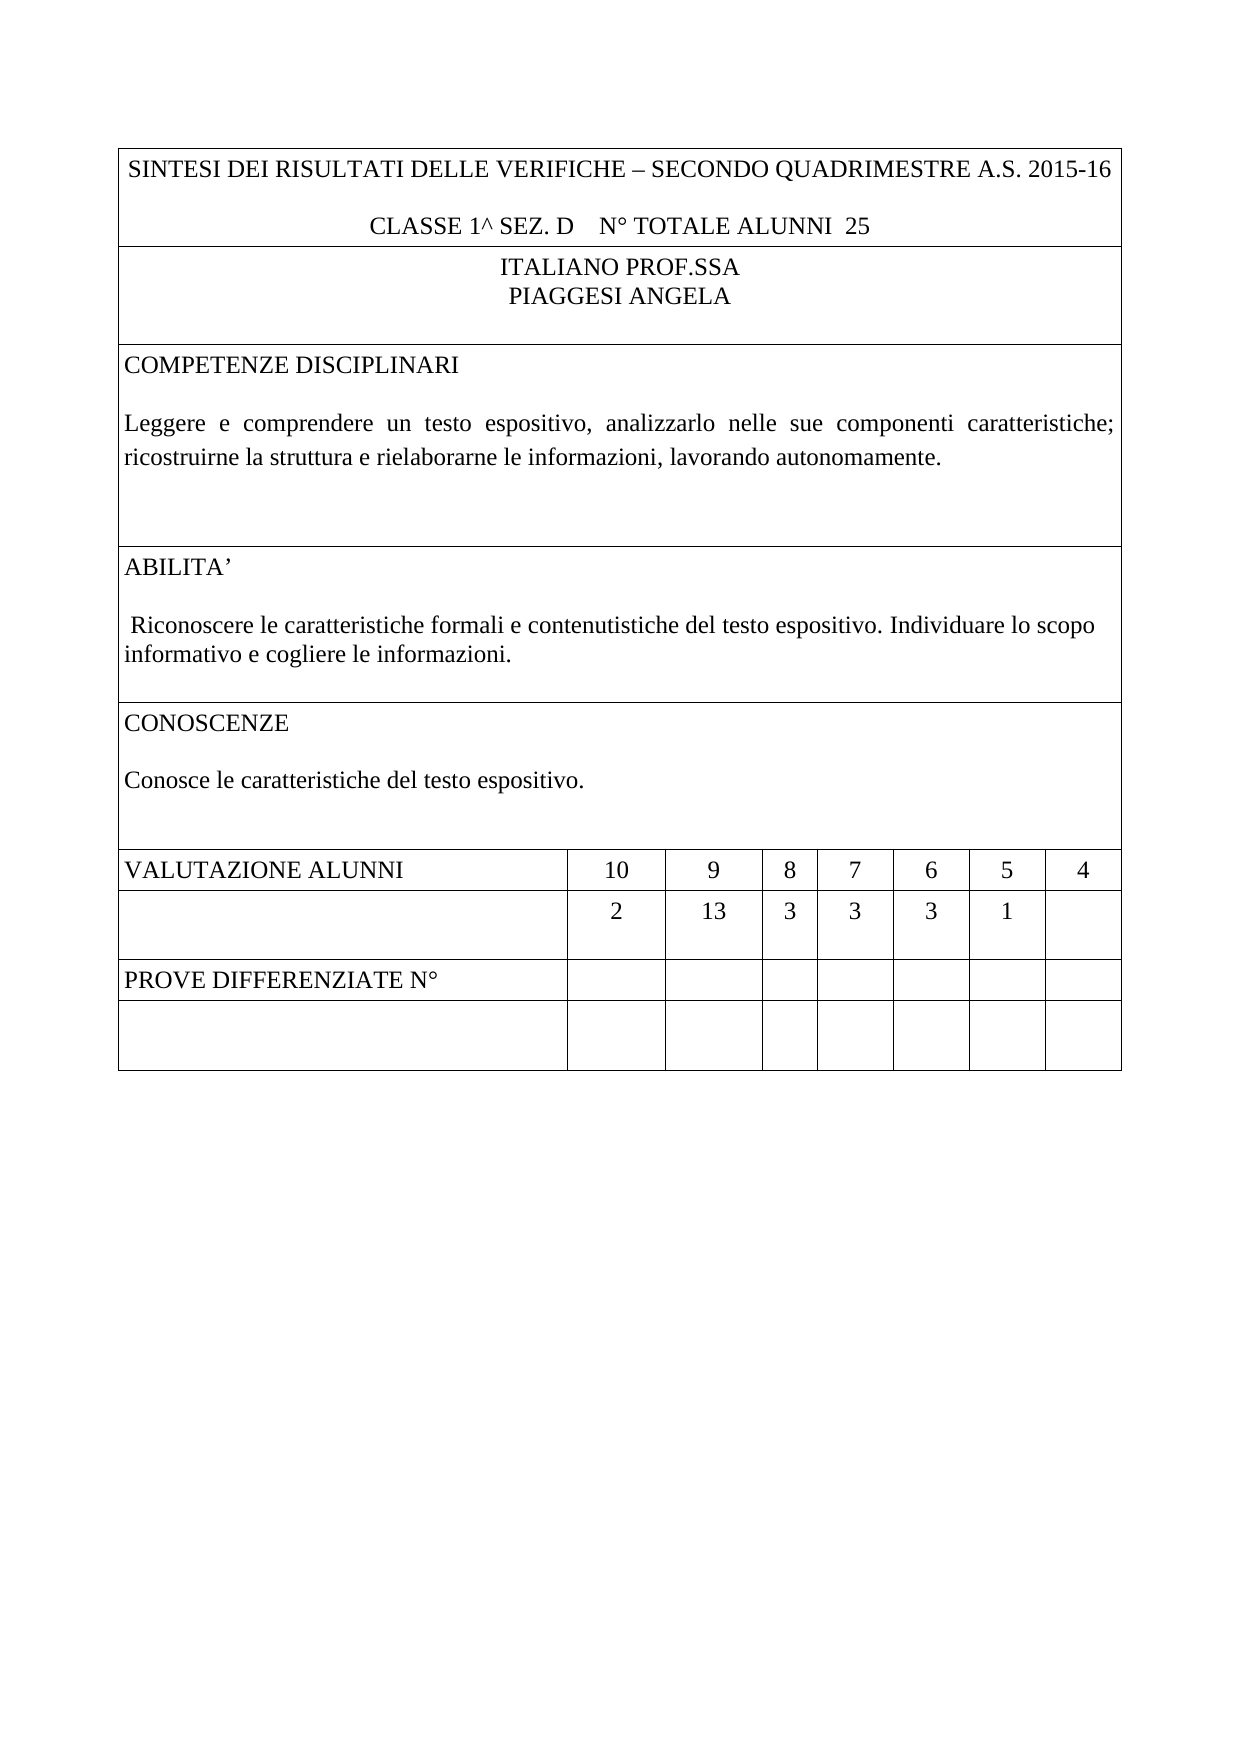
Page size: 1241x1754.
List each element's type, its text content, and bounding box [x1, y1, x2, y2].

table_cell 6 [894, 850, 969, 890]
table_cell VALUTAZIONE ALUNNI [119, 850, 567, 890]
table_cell [119, 891, 567, 959]
table_cell [1046, 891, 1121, 959]
table_cell ABILITA’ Riconoscere le caratteristiche formali e contenutistiche del testo espositivo. Individuare lo scopo informativo e cogliere le informazioni. [119, 547, 1121, 702]
table_cell [1046, 1001, 1121, 1069]
table_cell [894, 1001, 969, 1069]
table_cell [894, 960, 969, 1000]
table_cell 1 [970, 891, 1045, 959]
table_cell 7 [818, 850, 893, 890]
table_cell [763, 1001, 817, 1069]
table_cell [970, 960, 1045, 1000]
table_cell 5 [970, 850, 1045, 890]
table_cell [568, 1001, 665, 1069]
table_cell 3 [818, 891, 893, 959]
table_cell ITALIANO PROF.SSA PIAGGESI ANGELA [119, 247, 1121, 344]
table_cell 3 [763, 891, 817, 959]
table_cell [818, 960, 893, 1000]
table_cell [763, 960, 817, 1000]
table_cell [1046, 960, 1121, 1000]
table_cell [568, 960, 665, 1000]
table_cell 9 [666, 850, 762, 890]
table_cell PROVE DIFFERENZIATE N° [119, 960, 567, 1000]
table_cell [666, 1001, 762, 1069]
table_cell COMPETENZE DISCIPLINARI Leggere e comprendere un testo espositivo, analizzarlo nelle sue componenti caratteristiche; ricostruirne la struttura e rielaborarne le informazioni, lavorando autonomamente. [119, 345, 1121, 546]
table_cell [970, 1001, 1045, 1069]
table_cell CONOSCENZE Conosce le caratteristiche del testo espositivo. [119, 703, 1121, 849]
table_cell [119, 1001, 567, 1069]
table_cell [818, 1001, 893, 1069]
table_header SINTESI DEI RISULTATI DELLE VERIFICHE – SECONDO QUADRIMESTRE A.S. 2015-16 CLASSE 1^ SEZ. D N° TOTALE ALUNNI 25 [119, 149, 1121, 246]
table_cell 10 [568, 850, 665, 890]
table_cell 8 [763, 850, 817, 890]
table_cell 2 [568, 891, 665, 959]
table_cell 13 [666, 891, 762, 959]
table_cell [666, 960, 762, 1000]
table_cell 4 [1046, 850, 1121, 890]
table_cell 3 [894, 891, 969, 959]
